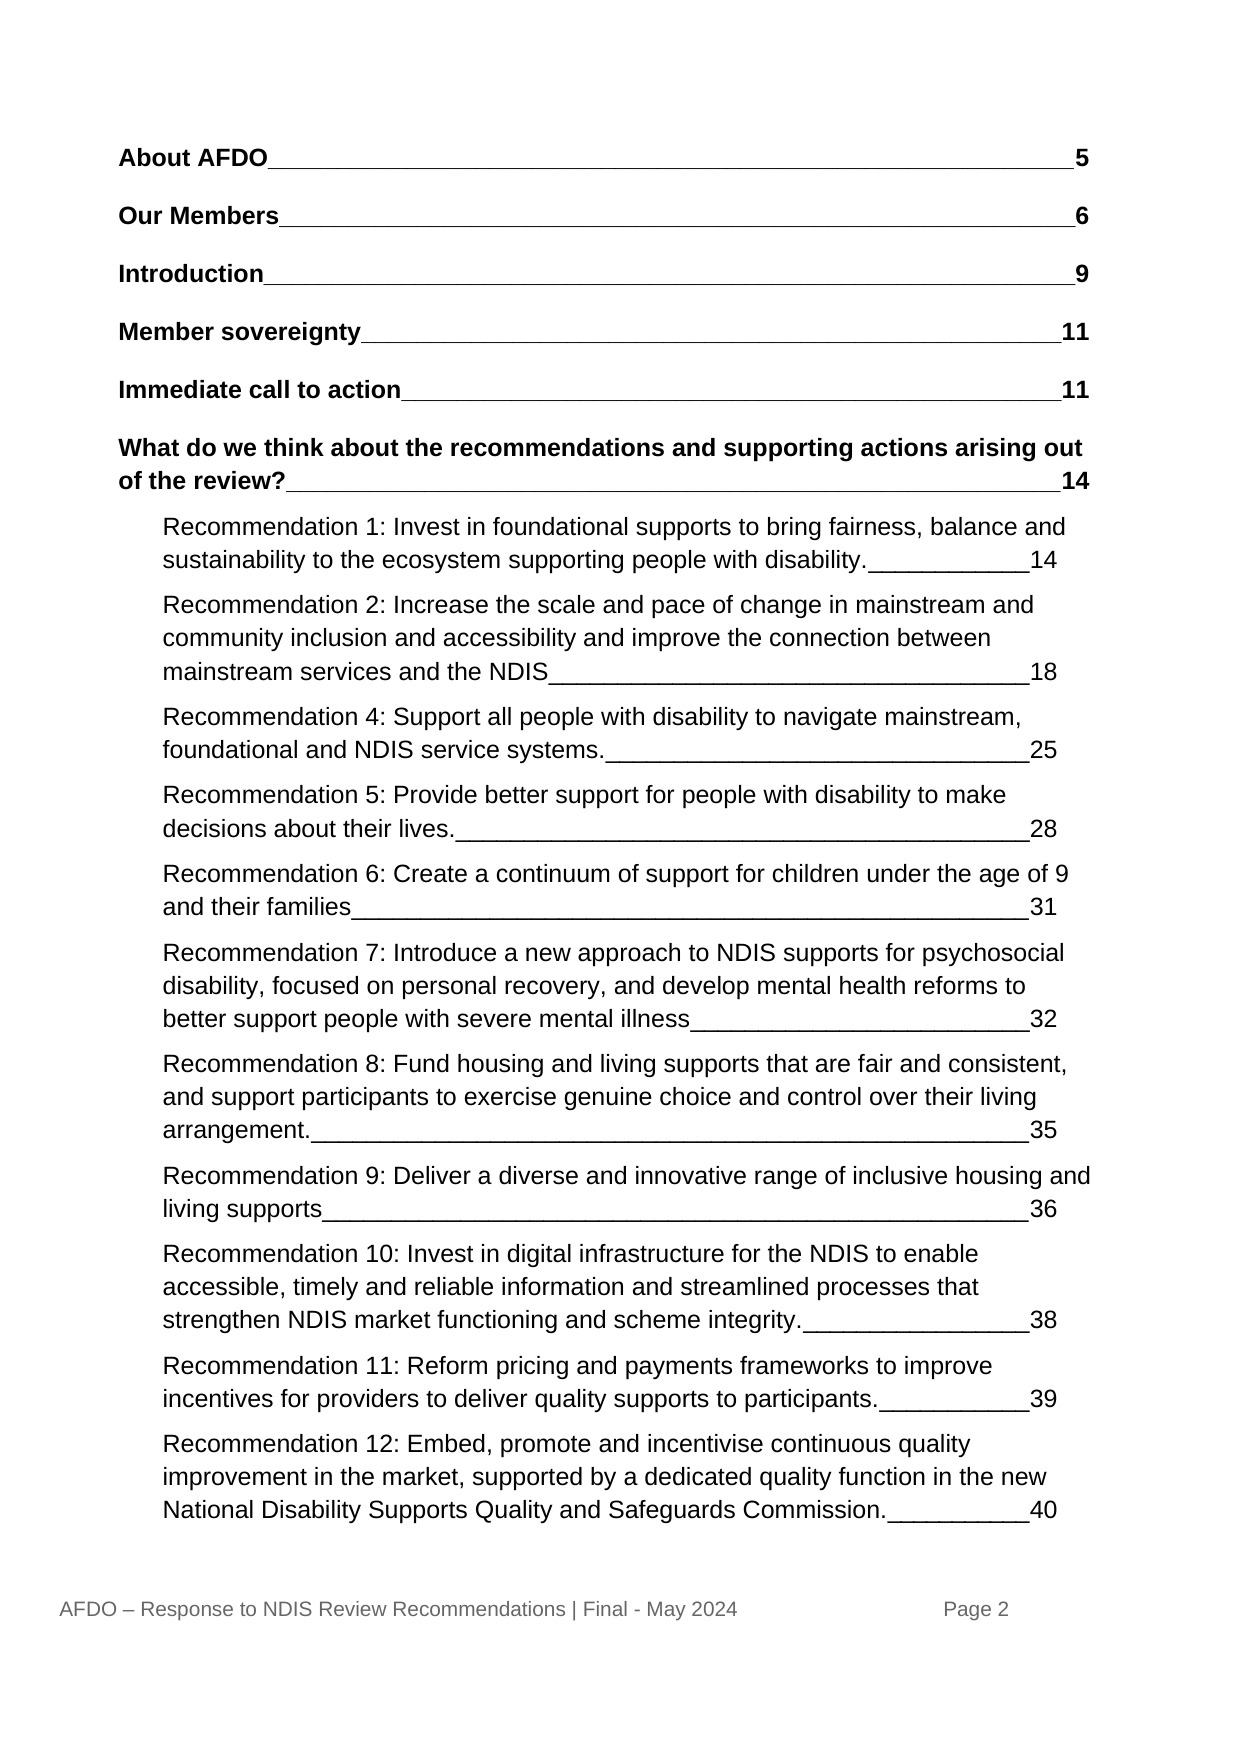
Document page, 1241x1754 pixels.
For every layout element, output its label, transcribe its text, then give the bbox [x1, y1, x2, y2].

text Recommendation 4: Support all people with disability to navigate mainstream, foundational and NDIS service systems. 25 [162, 702, 1093, 764]
text Introduction 9 [118, 259, 1090, 288]
text Member sovereignty 11 [118, 317, 1090, 346]
text Recommendation 1: Invest in foundational supports to bring fairness, balance and sustainability to the ecosystem supporting people with disability. 14 [162, 512, 1093, 574]
text Recommendation 9: Deliver a diverse and innovative range of inclusive housing and living supports 36 [162, 1161, 1093, 1222]
text Recommendation 7: Introduce a new approach to NDIS supports for psychosocial disability, focused on personal recovery, and develop mental health reforms to better support people with severe mental illness 32 [162, 938, 1093, 1032]
text Recommendation 10: Invest in digital infrastructure for the NDIS to enable accessible, timely and reliable information and streamlined processes that strengthen NDIS market functioning and scheme integrity. 38 [162, 1239, 1093, 1334]
text About AFDO 5 [118, 143, 1090, 172]
text Recommendation 8: Fund housing and living supports that are fair and consistent, and support participants to exercise genuine choice and control over their living arrangement. 35 [162, 1049, 1093, 1144]
text Immediate call to action 11 [118, 375, 1090, 404]
text What do we think about the recommendations and supporting actions arising out of the review? 14 [118, 433, 1090, 495]
text Recommendation 11: Reform pricing and payments frameworks to improve incentives for providers to deliver quality supports to participants. 39 [162, 1351, 1093, 1413]
text Our Members 6 [118, 201, 1090, 230]
text Recommendation 12: Embed, promote and incentivise continuous quality improvement in the market, supported by a dedicated quality function in the new National Disability Supports Quality and Safeguards Commission. 40 [162, 1429, 1093, 1524]
text Recommendation 6: Create a continuum of support for children under the age of 9 and their families 31 [162, 859, 1093, 921]
text Recommendation 2: Increase the scale and pace of change in mainstream and community inclusion and accessibility and improve the connection between mainstream services and the NDIS 18 [162, 590, 1093, 685]
text Recommendation 5: Provide better support for people with disability to make decisions about their lives. 28 [162, 781, 1093, 842]
